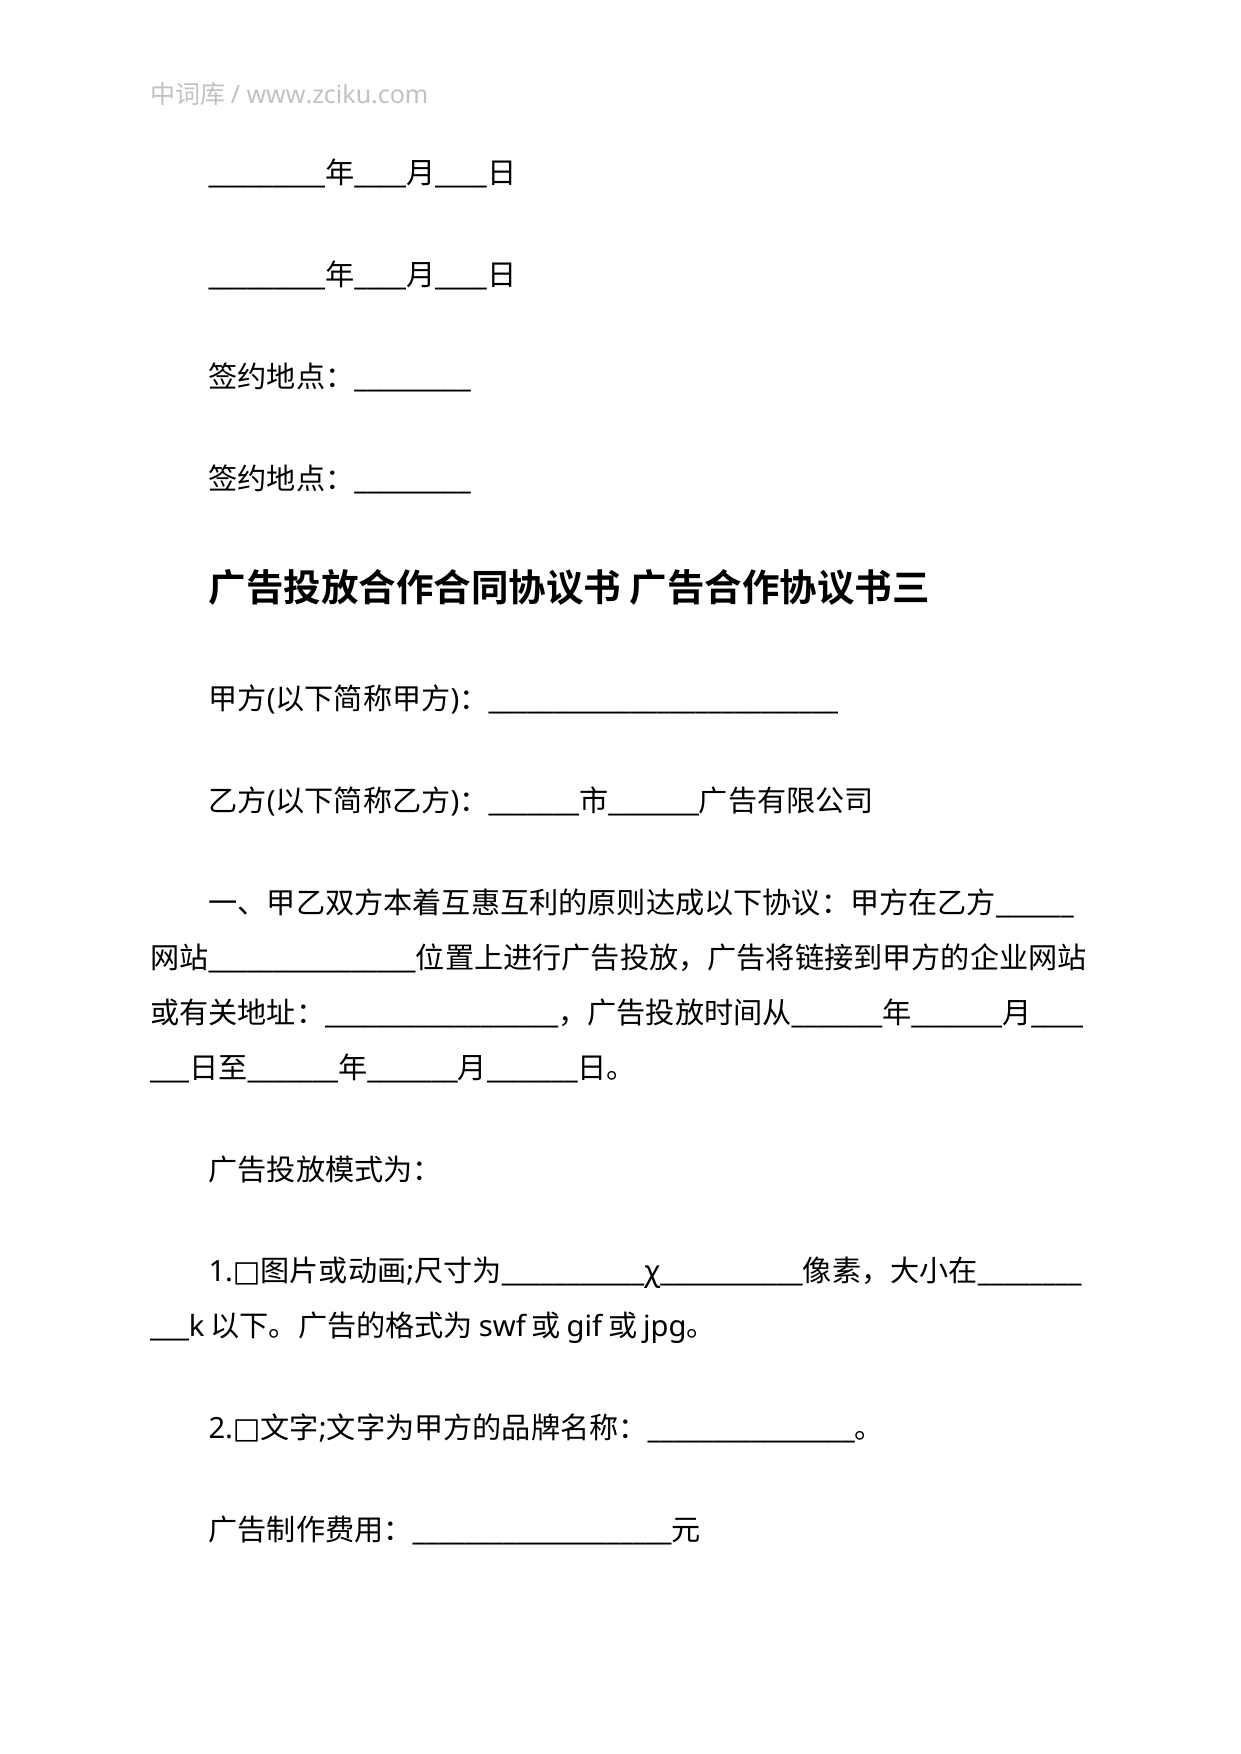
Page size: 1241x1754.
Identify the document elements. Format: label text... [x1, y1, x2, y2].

text 广告投放模式为： [150, 1146, 1090, 1188]
text 签约地点：_________ [150, 354, 1090, 396]
text 签约地点：_________ [150, 456, 1090, 498]
text _________年____月____日 [150, 252, 1090, 294]
text 广告制作费用：____________________元 [150, 1507, 1090, 1549]
text _________年____月____日 [150, 150, 1090, 192]
text 1.□图片或动画;尺寸为___________χ___________像素，大小在___________k以下。广告的格式为swf或gif或jpg。 [150, 1248, 1090, 1345]
text 甲方(以下简称甲方)：___________________________ [150, 675, 1090, 718]
text 一、甲乙双方本着互惠互利的原则达成以下协议：甲方在乙方______网站________________位置上进行广告投放，广告将链接到甲方的企业网站或有关地址：__________________，广告投放时间从_______年_______月_______日至_______年_______月_______日。 [150, 879, 1090, 1087]
text 广告投放合作合同协议书 广告合作协议书三 [150, 558, 1090, 612]
text 乙方(以下简称乙方)：_______市_______广告有限公司 [150, 777, 1090, 820]
text 2.□文字;文字为甲方的品牌名称：________________。 [150, 1405, 1090, 1447]
